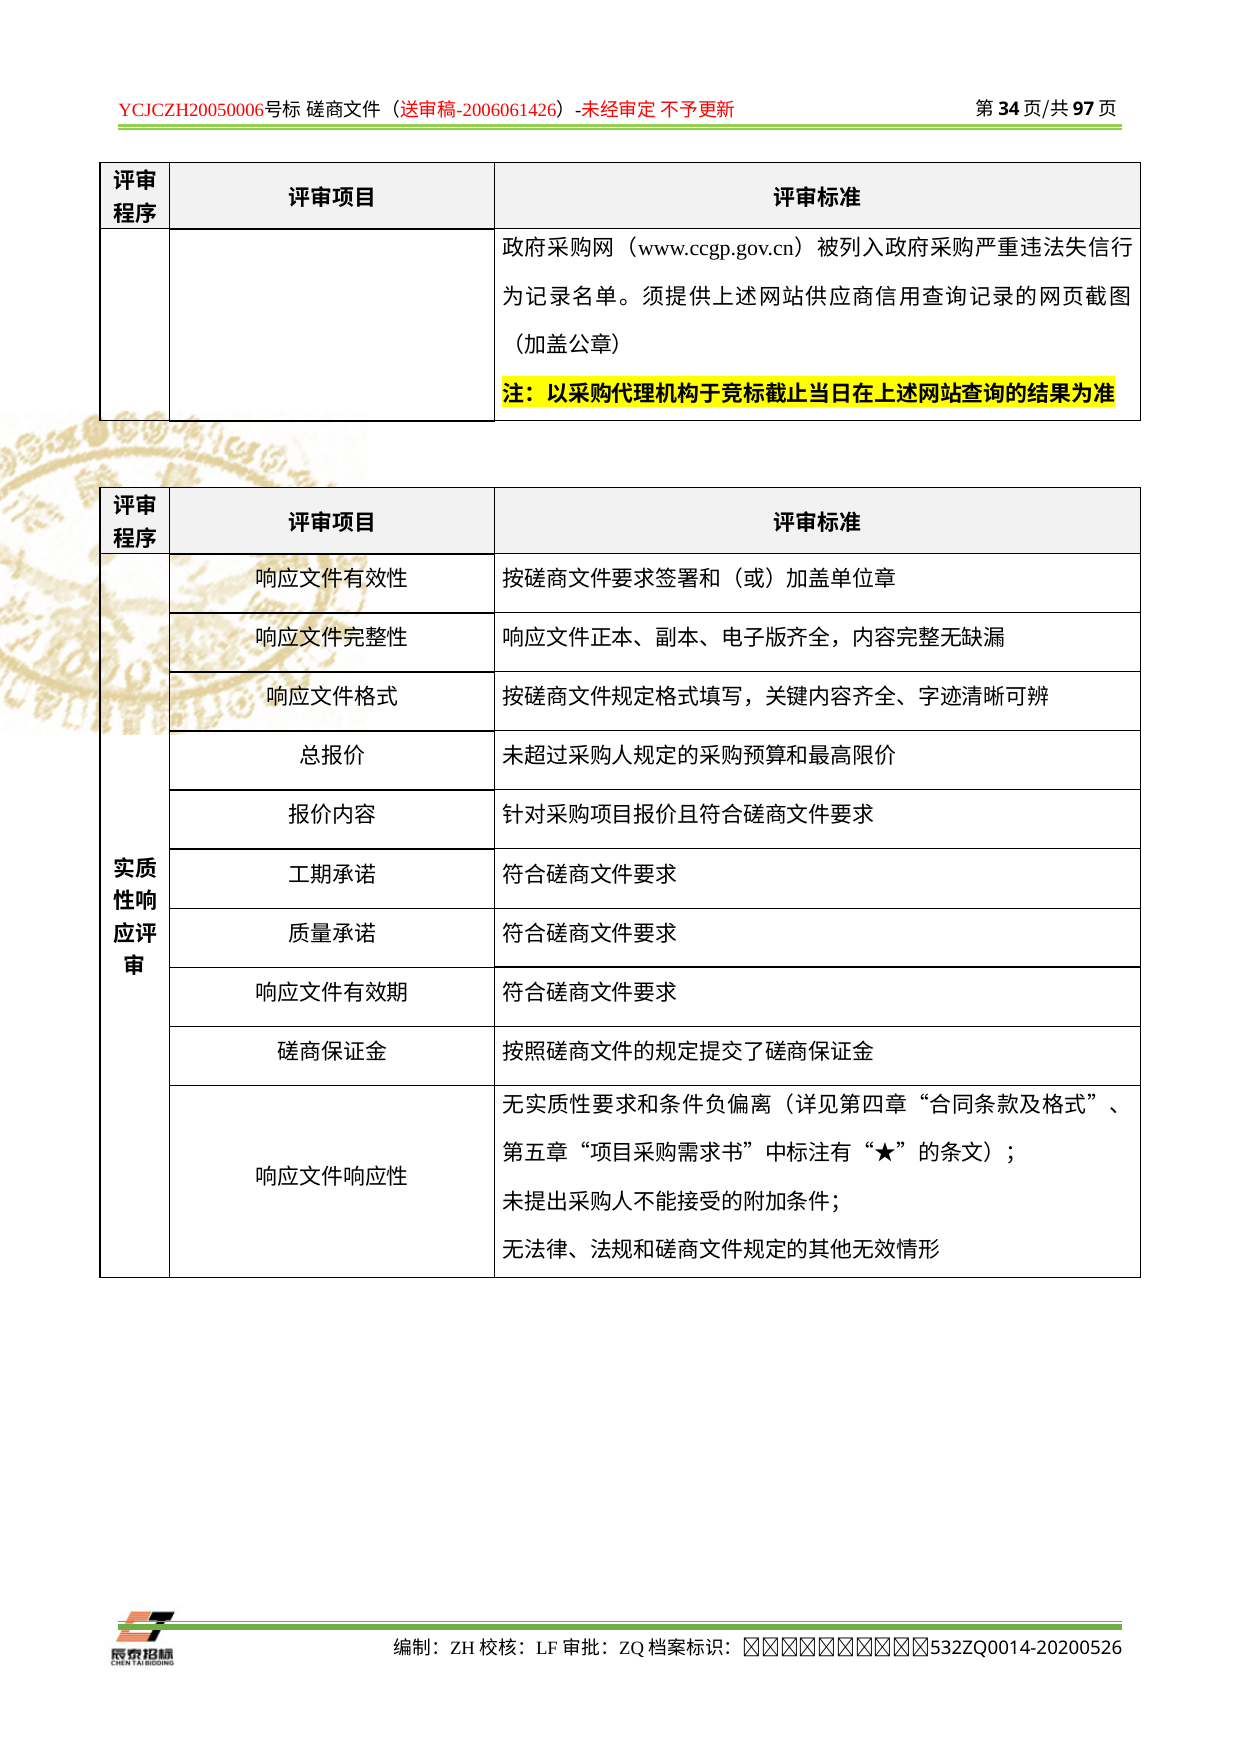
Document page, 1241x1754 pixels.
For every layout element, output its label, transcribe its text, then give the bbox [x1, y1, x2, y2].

table_cell 符合磋商文件要求 [495, 849, 1140, 907]
table_cell 未超过采购人规定的采购预算和最高限价 [495, 731, 1140, 789]
table_cell 按磋商文件规定格式填写，关键内容齐全、字迹清晰可辨 [495, 672, 1140, 730]
table_header 评审项目 [170, 163, 494, 228]
table_header 评审程序 [101, 488, 169, 553]
table_cell 响应文件正本、副本、电子版齐全，内容完整无缺漏 [495, 613, 1140, 671]
table_header 评审程序 [101, 163, 169, 228]
table_header 评审标准 [495, 488, 1140, 553]
table_cell 磋商保证金 [170, 1027, 494, 1084]
picture [103, 1605, 182, 1672]
table_cell 响应文件响应性 [170, 1086, 494, 1277]
table_header 评审标准 [495, 163, 1140, 228]
table_cell 符合磋商文件要求 [495, 968, 1140, 1026]
table_header 评审项目 [170, 488, 494, 553]
table_cell 符合磋商文件要求 [495, 909, 1140, 966]
table_cell 实质性响应评审 [101, 554, 169, 1277]
table_cell 总报价 [170, 732, 494, 789]
table_cell 无实质性要求和条件负偏离（详见第四章“合同条款及格式”、第五章“项目采购需求书”中标注有“★”的条文）； 未提出采购人不能接受的附加条件； 无法律、法规和磋商文件规定的其他无效情形 [495, 1086, 1140, 1277]
table_cell 报价内容 [170, 791, 494, 848]
table_cell 工期承诺 [170, 850, 494, 907]
table_cell 响应文件有效性 [170, 555, 494, 612]
table_cell 按照磋商文件的规定提交了磋商保证金 [495, 1027, 1140, 1084]
table_cell 响应文件完整性 [170, 614, 494, 671]
table_cell 信誉要求 [170, 230, 494, 420]
table_cell 响应文件有效期 [170, 968, 494, 1026]
table_cell 响应文件格式 [170, 673, 494, 730]
table_cell 针对采购项目报价且符合磋商文件要求 [495, 790, 1140, 848]
table_cell 按磋商文件要求签署和（或）加盖单位章 [495, 554, 1140, 612]
table_cell 质量承诺 [170, 909, 494, 966]
